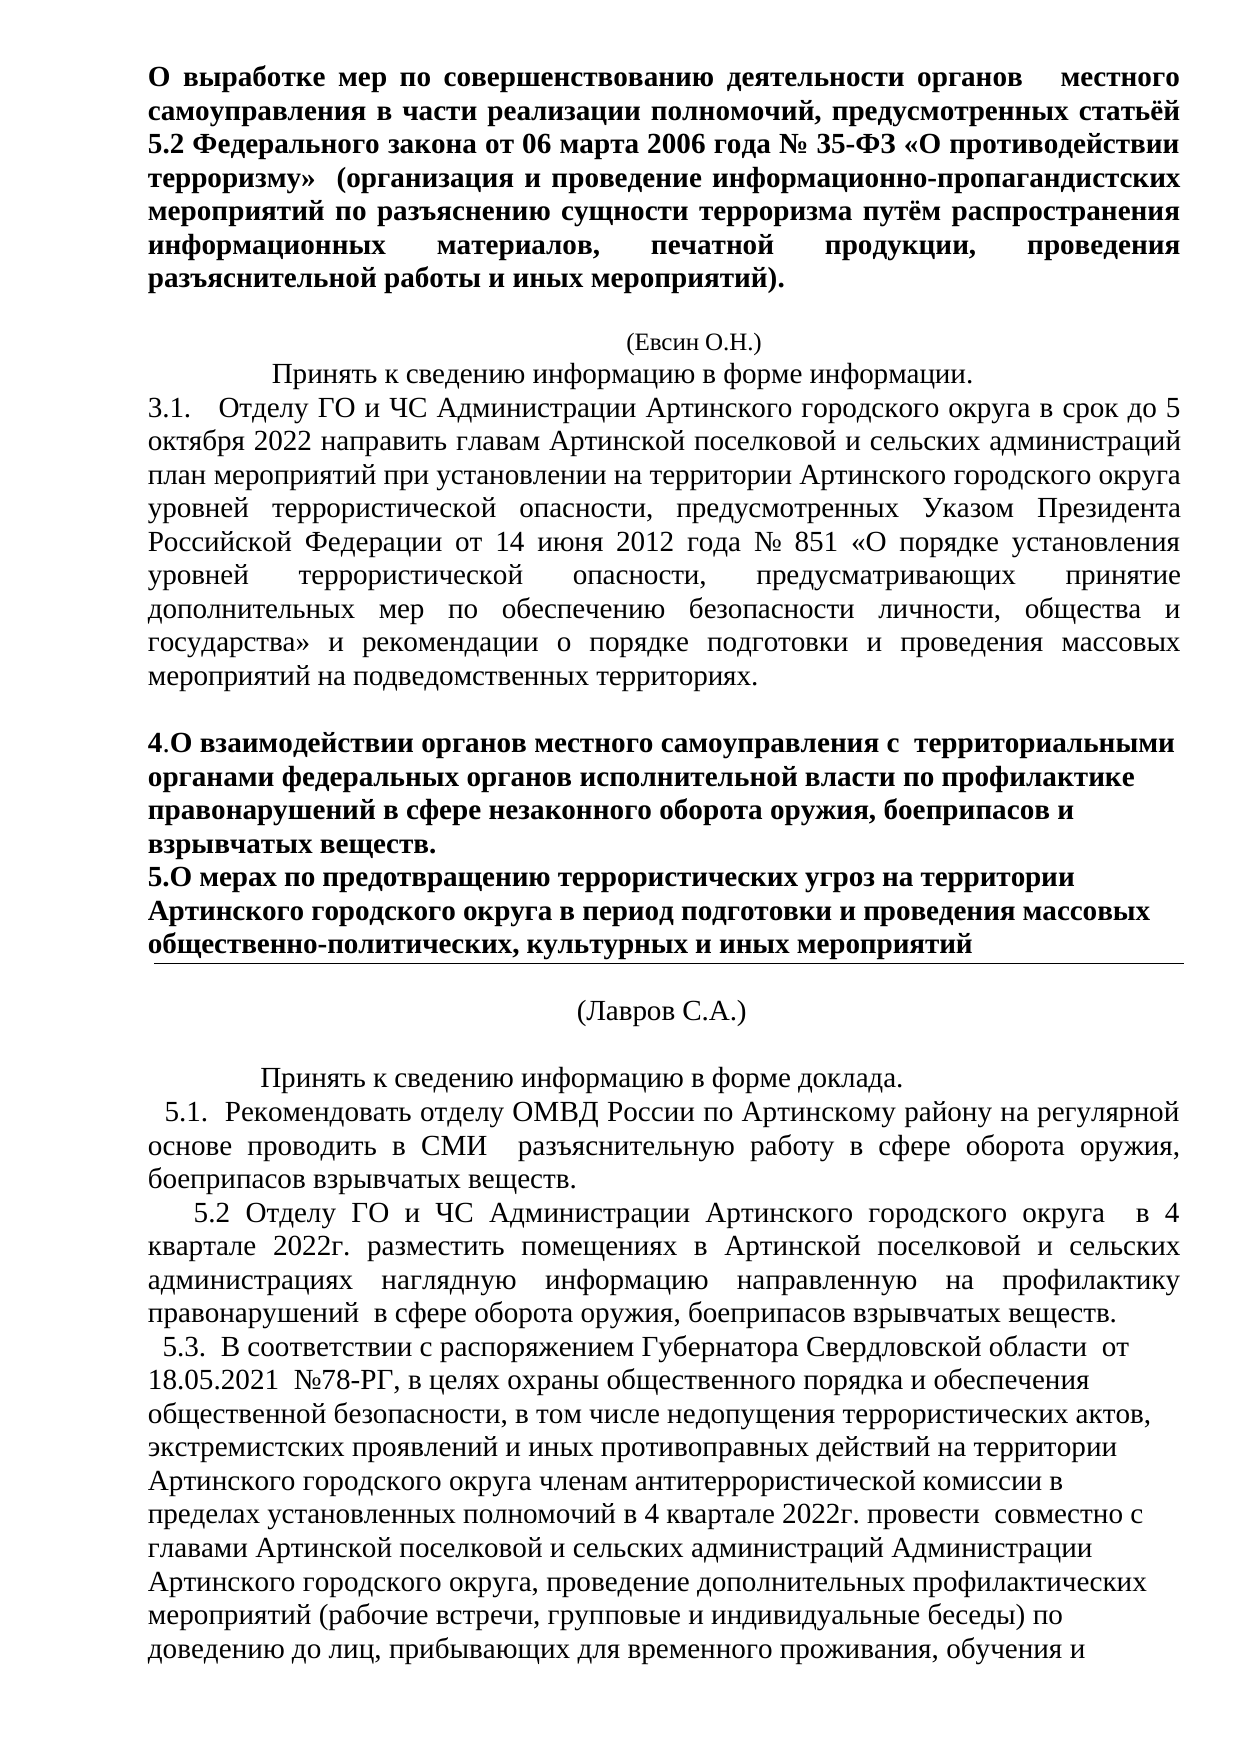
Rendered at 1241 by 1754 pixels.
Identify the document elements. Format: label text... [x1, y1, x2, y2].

text О выработке мер по совершенствованию деятельности органов местного самоуправления в части реализации полномочий, предусмотренных статьёй 5.2 Федерального закона от 06 марта 2006 года № 35-ФЗ «О противодействии терроризму» (организация и проведение информационно-пропагандистских мероприятий по разъяснению сущности терроризма путём распространения информационных материалов, печатной продукции, проведения разъяснительной работы и иных мероприятий). [148, 59, 1181, 294]
text 3.1. Отделу ГО и ЧС Администрации Артинского городского округа в срок до 5 октября 2022 направить главам Артинской поселковой и сельских администраций план мероприятий при установлении на территории Артинского городского округа уровней террористической опасности, предусмотренных Указом Президента Российской Федерации от 14 июня 2012 года № 851 «О порядке установления уровней террористической опасности, предусматривающих принятие дополнительных мер по обеспечению безопасности личности, общества и государства» и рекомендации о порядке подготовки и проведения массовых мероприятий на подведомственных территориях. [148, 390, 1181, 692]
list 5.2 Отделу ГО и ЧС Администрации Артинского городского округа в 4 квартале 2022г. разместить помещениях в Артинской поселковой и сельских администрациях наглядную информацию направленную на профилактику правонарушений в сфере оборота оружия, боеприпасов взрывчатых веществ. [148, 1195, 1181, 1329]
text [148, 1329, 1181, 1664]
text Принять к сведению информацию в форме информации. [148, 356, 1181, 390]
text (Евсин О.Н.) [151, 327, 1181, 356]
list (Лавров С.А.) [260, 993, 1181, 1027]
list 5.1. Рекомендовать отделу ОМВД России по Артинскому району на регулярной основе проводить в СМИ разъяснительную работу в сфере оборота оружия, боеприпасов взрывчатых веществ. [148, 1094, 1181, 1195]
list Принять к сведению информацию в форме доклада. [260, 1061, 1180, 1094]
text 4.О взаимодействии органов местного самоуправления с территориальными органами федеральных органов исполнительной власти по профилактике правонарушений в сфере незаконного оборота оружия, боеприпасов и взрывчатых веществ. [148, 725, 1180, 859]
text 5.О мерах по предотвращению террористических угроз на территории Артинского городского округа в период подготовки и проведения массовых общественно-политических, культурных и иных мероприятий [148, 859, 1180, 960]
